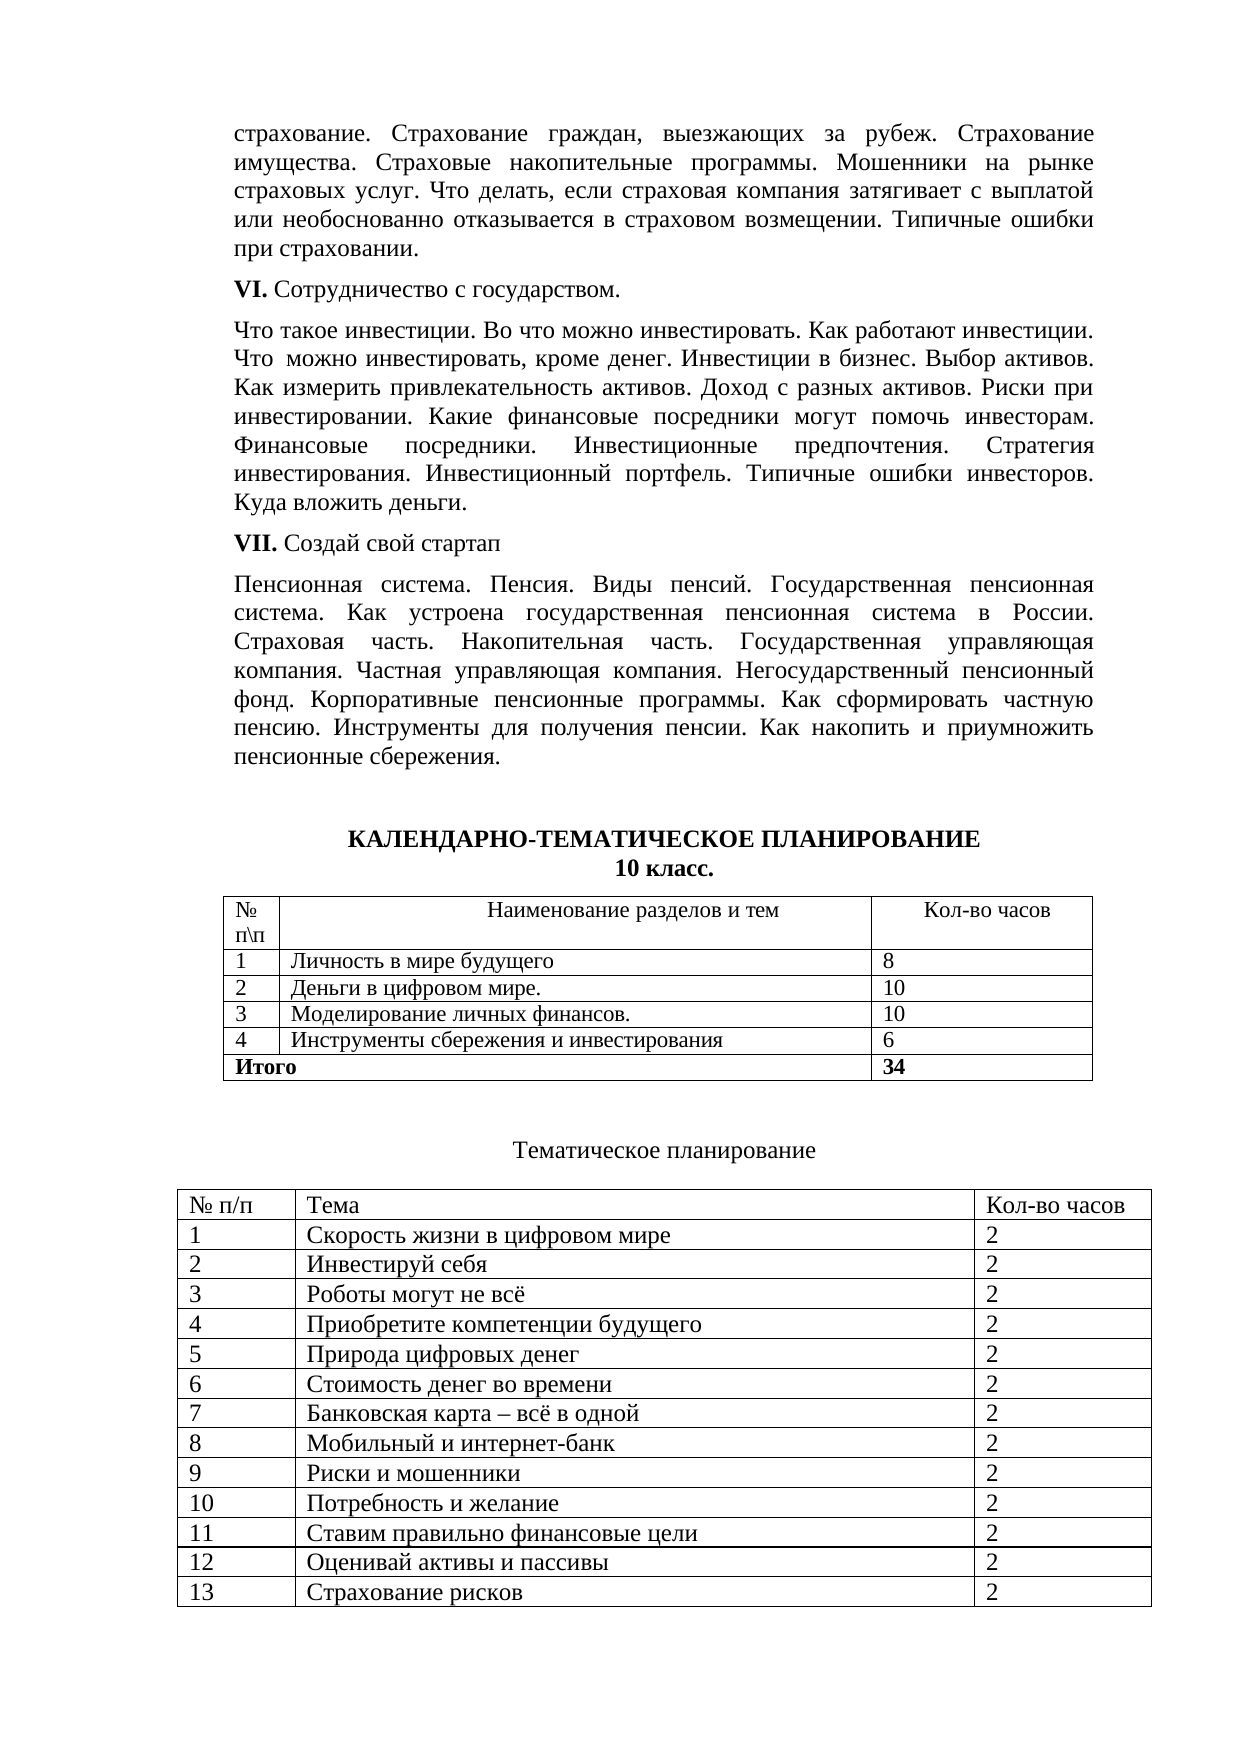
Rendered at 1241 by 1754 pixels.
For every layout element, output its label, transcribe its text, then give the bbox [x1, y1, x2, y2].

table_cell 13 [178, 1577, 295, 1606]
table_cell Приобретите компетенции будущего [296, 1309, 974, 1338]
table_cell 2 [975, 1279, 1151, 1308]
table_cell 2 [975, 1518, 1151, 1546]
table_cell Страхование рисков [296, 1577, 974, 1606]
table_cell 2 [224, 976, 279, 1001]
text Что такое инвестиции. Во что можно инвестировать. Как работают инвестиции. Что можно инвестировать, кроме денег. Инвестиции в бизнес. Выбор активов. Как измерить привлекательность активов. Доход с разных активов. Риски при инвестировании. Какие финансовые посредники могут помочь инвесторам. Финансовые посредники. Инвестиционные предпочтения. Стратегия инвестирования. Инвестиционный портфель. Типичные ошибки инвесторов. Куда вложить деньги. [234, 315, 1095, 516]
table_cell 11 [178, 1518, 295, 1546]
table_cell Природа цифровых денег [296, 1339, 974, 1368]
table_cell 2 [975, 1339, 1151, 1368]
table_header № п\п [224, 897, 279, 948]
table_cell Оценивай активы и пассивы [296, 1548, 974, 1576]
table_cell Риски и мошенники [296, 1458, 974, 1487]
table_header Тема [296, 1190, 974, 1219]
table_cell 6 [178, 1369, 295, 1397]
table_header Кол-во часов [975, 1190, 1151, 1219]
table_cell Ставим правильно финансовые цели [296, 1518, 974, 1546]
table_cell 8 [872, 950, 1092, 975]
list Создай свой стартап [234, 528, 1152, 557]
text Тематическое планирование [177, 1135, 1152, 1164]
table_cell Инструменты сбережения и инвестирования [280, 1028, 871, 1054]
table_cell 2 [178, 1250, 295, 1278]
table_header Наименование разделов и тем [280, 897, 871, 948]
table_cell 2 [975, 1548, 1151, 1576]
table_cell Роботы могут не всё [296, 1279, 974, 1308]
table_cell Моделирование личных финансов. [280, 1002, 871, 1027]
table_header № п/п [178, 1190, 295, 1219]
table_cell 2 [975, 1399, 1151, 1427]
table_cell 2 [975, 1488, 1151, 1517]
table_cell Инвестируй себя [296, 1250, 974, 1278]
table_cell 4 [178, 1309, 295, 1338]
table_header Кол-во часов [872, 897, 1092, 948]
table_cell 8 [178, 1428, 295, 1457]
table_cell 10 [872, 1002, 1092, 1027]
table_cell 34 [872, 1055, 1092, 1080]
table_cell 5 [178, 1339, 295, 1368]
text Пенсионная система. Пенсия. Виды пенсий. Государственная пенсионная система. Как устроена государственная пенсионная система в России. Страховая часть. Накопительная часть. Государственная управляющая компания. Частная управляющая компания. Негосударственный пенсионный фонд. Корпоративные пенсионные программы. Как сформировать частную пенсию. Инструменты для получения пенсии. Как накопить и приумножить пенсионные сбережения. [234, 569, 1094, 770]
table_cell 9 [178, 1458, 295, 1487]
table_cell 2 [975, 1250, 1151, 1278]
table_cell Скорость жизни в цифровом мире [296, 1220, 974, 1248]
table_cell Мобильный и интернет-банк [296, 1428, 974, 1457]
list Сотрудничество с государством. [234, 274, 1152, 303]
table_cell 2 [975, 1428, 1151, 1457]
table_cell 2 [975, 1220, 1151, 1248]
table_cell 10 [872, 976, 1092, 1001]
table_cell Деньги в цифровом мире. [280, 976, 871, 1001]
table_cell 12 [178, 1548, 295, 1576]
table_cell 2 [975, 1458, 1151, 1487]
table_cell 1 [178, 1220, 295, 1248]
table_cell 3 [178, 1279, 295, 1308]
table_cell 1 [224, 950, 279, 975]
table_cell Итого [224, 1055, 871, 1080]
table_cell 6 [872, 1028, 1092, 1054]
table_cell 4 [224, 1028, 279, 1054]
subtitle КАЛЕНДАРНО-ТЕМАТИЧЕСКОЕ ПЛАНИРОВАНИЕ [285, 824, 1043, 853]
table_cell Банковская карта – всё в одной [296, 1399, 974, 1427]
table_cell 2 [975, 1577, 1151, 1606]
table_cell 2 [975, 1369, 1151, 1397]
table_cell 10 [178, 1488, 295, 1517]
table_cell 7 [178, 1399, 295, 1427]
table_cell Потребность и желание [296, 1488, 974, 1517]
table_cell Стоимость денег во времени [296, 1369, 974, 1397]
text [234, 118, 1095, 262]
list класс. [177, 853, 1151, 881]
table_cell 2 [975, 1309, 1151, 1338]
table_cell 3 [224, 1002, 279, 1027]
table_cell Личность в мире будущего [280, 950, 871, 975]
